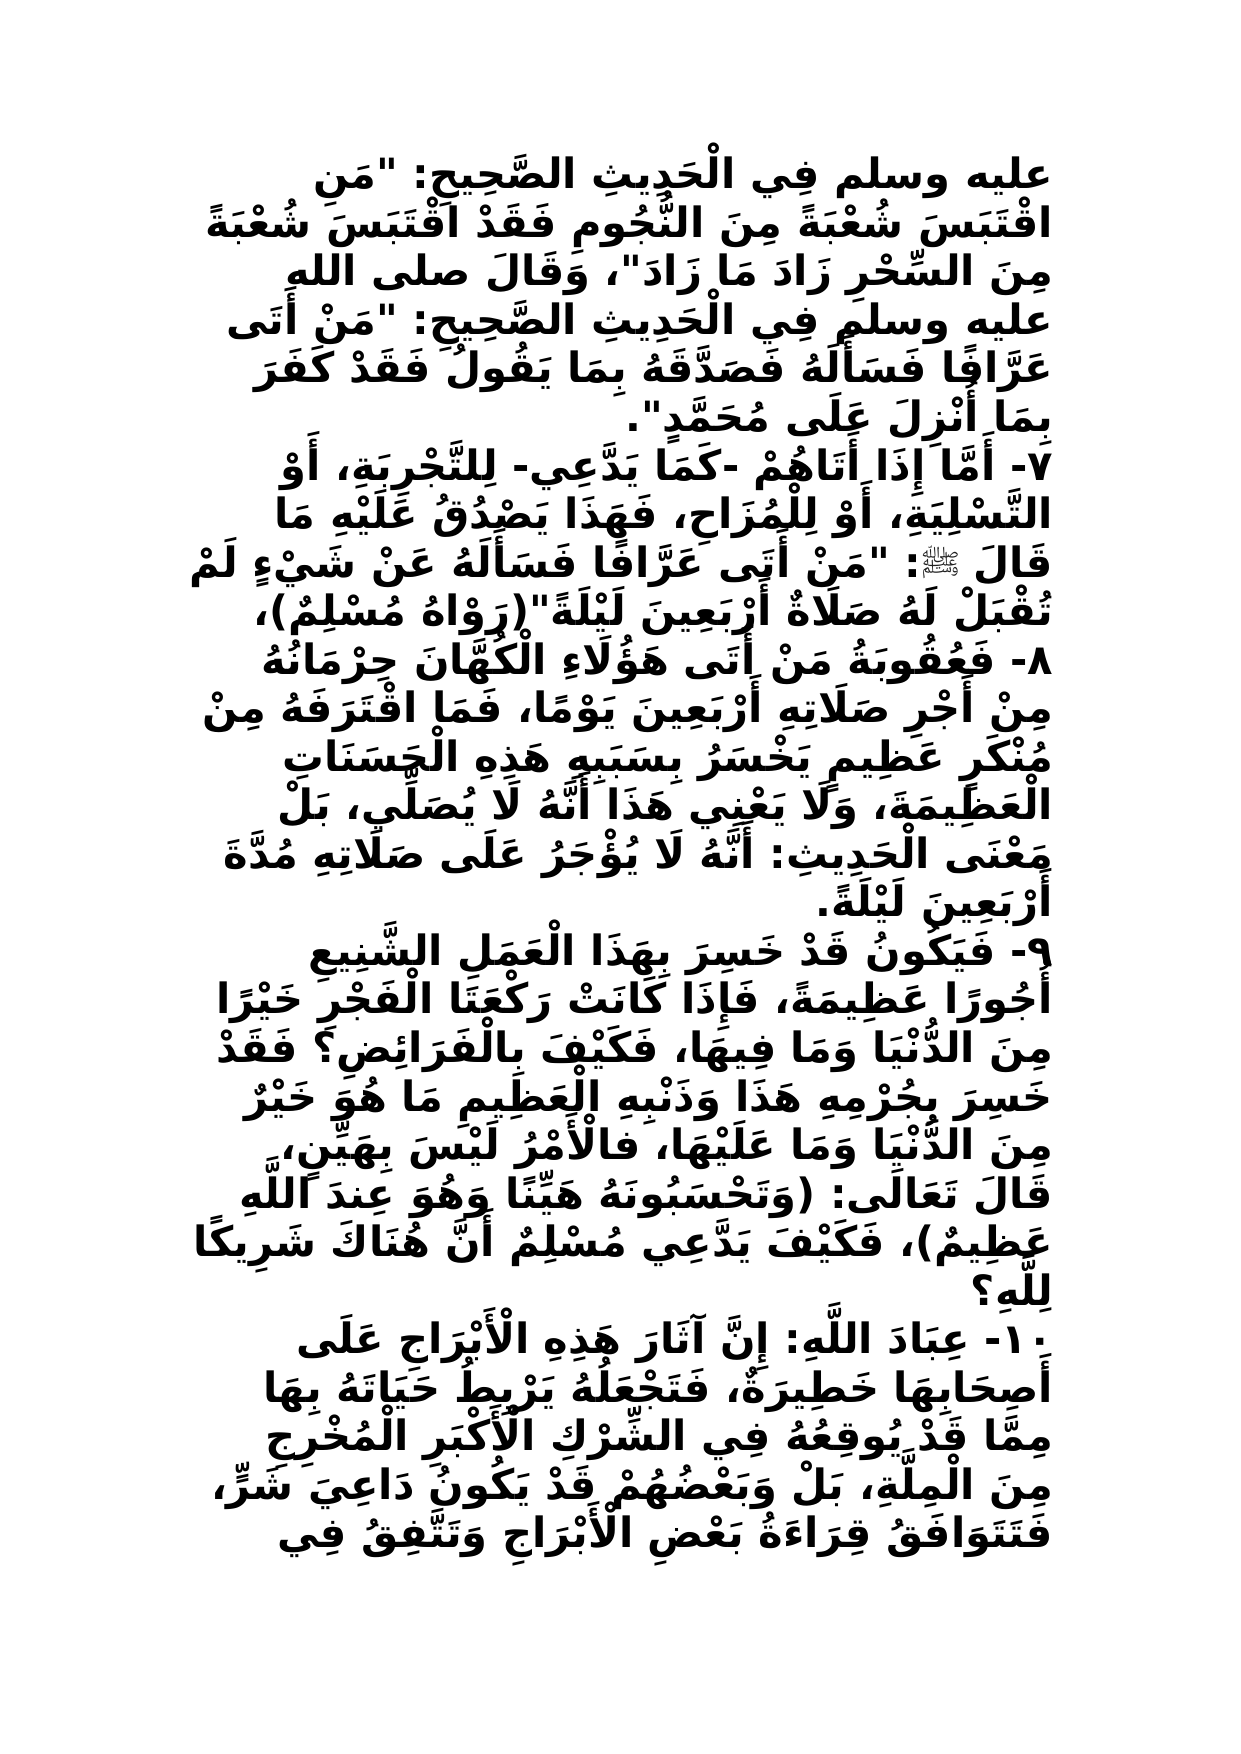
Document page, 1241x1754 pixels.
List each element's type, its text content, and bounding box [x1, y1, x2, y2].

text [187, 1315, 1053, 1558]
text ٨- فَعُقُوبَةُ مَنْ أَتَى هَؤُلَاءِ الْكُهَّانَ حِرْمَانُهُ مِنْ أَجْرِ صَلَاتِهِ أَرْبَعِينَ يَوْمًا، فَمَا اقْتَرَفَهُ مِنْ مُنْكَرٍ عَظِيمٍ يَخْسَرُ بِسَبَبِهِ هَذِهِ الْحَسَنَاتِ الْعَظِيمَةَ، وَلَا يَعْنِي هَذَا أَنَّهُ لَا يُصَلِّي، بَلْ مَعْنَى الْحَدِيثِ: أَنَّهُ لَا يُؤْجَرُ عَلَى صَلَاتِهِ مُدَّةَ أَرْبَعِينَ لَيْلَةً. [187, 635, 1053, 927]
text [187, 150, 1053, 441]
text ٩- فَيَكُونُ قَدْ خَسِرَ بِهَذَا الْعَمَلِ الشَّنِيعِ أُجُورًا عَظِيمَةً، فَإِذَا كَانَتْ رَكْعَتَا الْفَجْرِ خَيْرًا مِنَ الدُّنْيَا وَمَا فِيهَا، فَكَيْفَ بِالْفَرَائِضِ؟ فَقَدْ خَسِرَ بِجُرْمِهِ هَذَا وَذَنْبِهِ الْعَظِيمِ مَا هُوَ خَيْرٌ مِنَ الدُّنْيَا وَمَا عَلَيْهَا، فالْأَمْرُ لَيْسَ بِهَيِّنٍ، قَالَ تَعَالَى: (وَتَحْسَبُونَهُ هَيِّنًا وَهُوَ عِندَ اللَّهِ عَظِيمٌ)، فَكَيْفَ يَدَّعِي مُسْلِمٌ أَنَّ هُنَاكَ شَرِيكًا لِلَّهِ؟ [187, 927, 1053, 1315]
text ٧- أَمَّا إِذَا أَتَاهُمْ -كَمَا يَدَّعِي- لِلتَّجْرِبَةِ، أَوْ التَّسْلِيَةِ، أَوْ لِلْمُزَاحِ، فَهَذَا يَصْدُقُ عَلَيْهِ مَا قَالَ ﷺ: "مَنْ أَتَى عَرَّافًا فَسَأَلَهُ عَنْ شَيْءٍ لَمْ تُقْبَلْ لَهُ صَلَاةٌ أَرْبَعِينَ لَيْلَةً"(رَوْاهُ مُسْلِمٌ)، [187, 441, 1053, 635]
